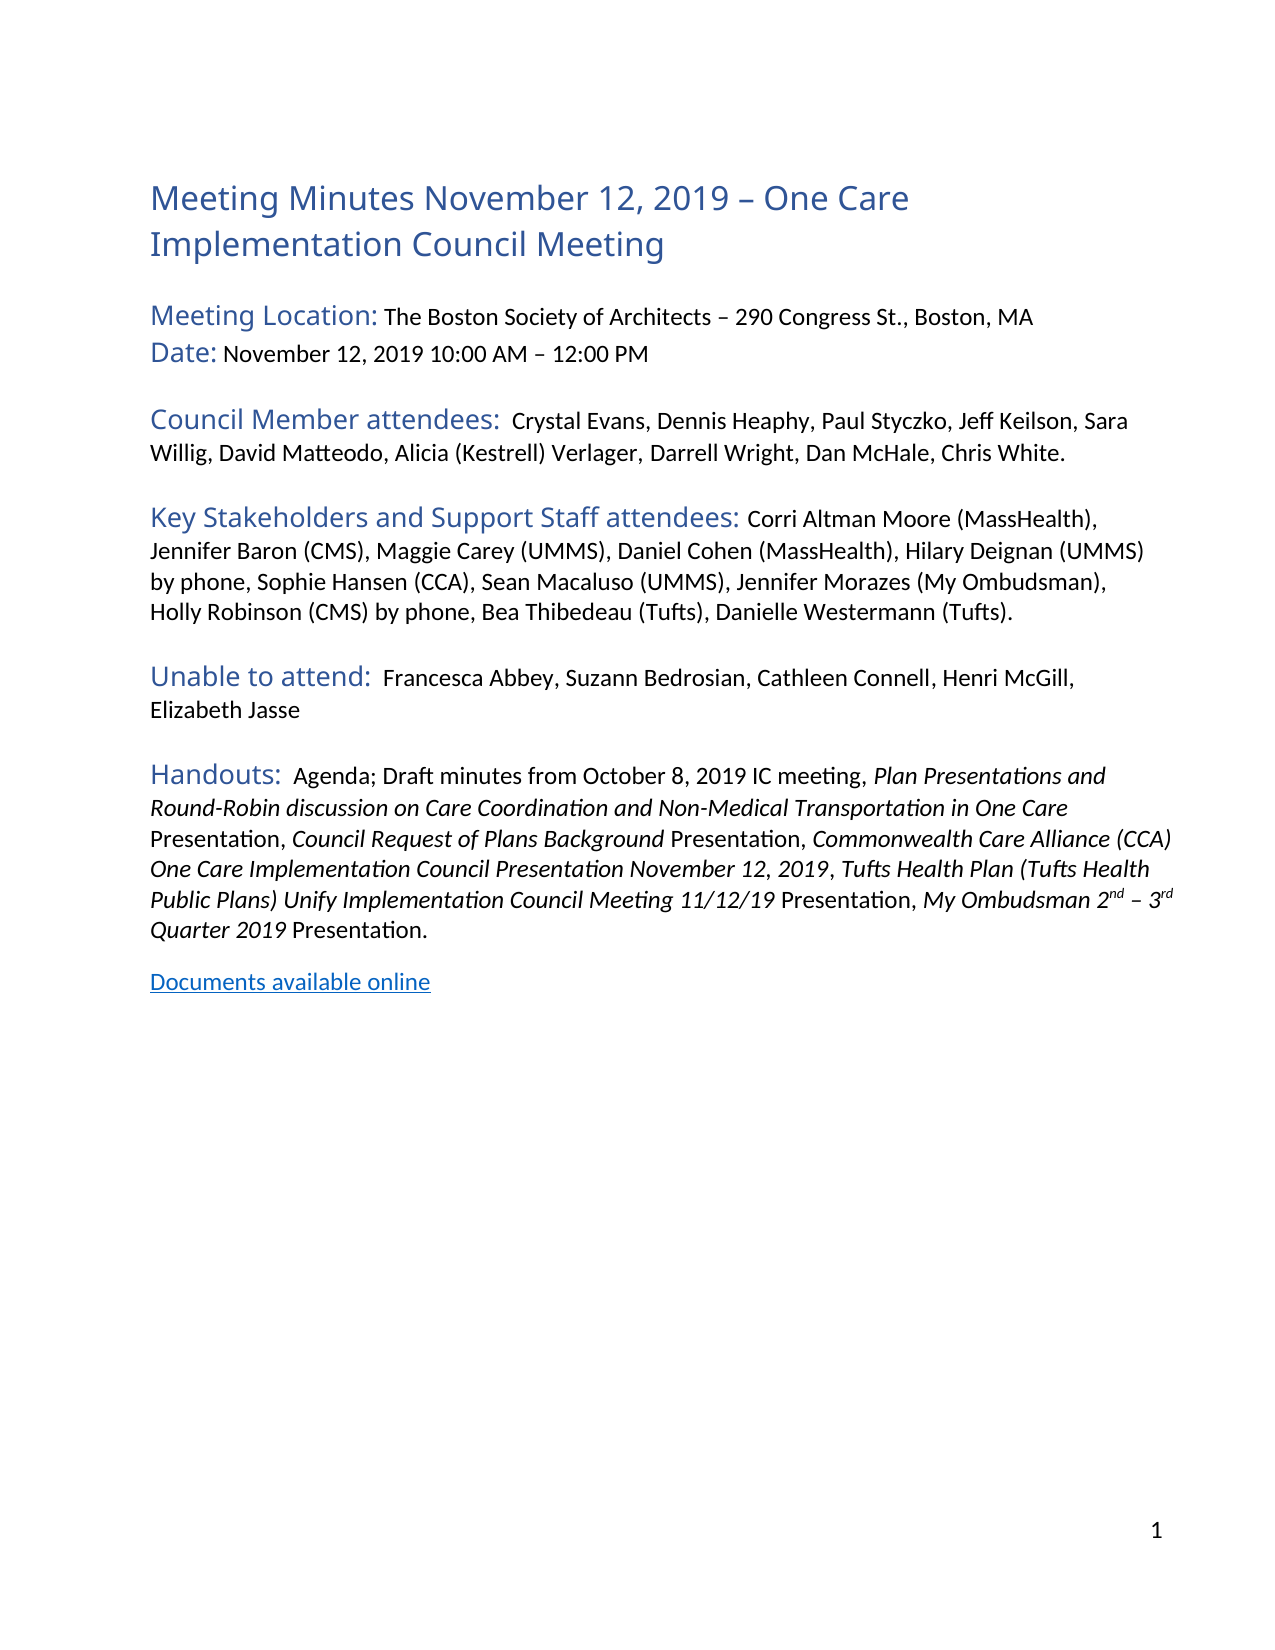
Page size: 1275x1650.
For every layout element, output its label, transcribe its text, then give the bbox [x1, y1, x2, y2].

text Documents available online [150, 966, 1162, 996]
text Unable to attend: Francesca Abbey, Suzann Bedrosian, Cathleen Connell, Henri McGill, Elizabeth Jasse [150, 657, 1162, 725]
subtitle Meeting Minutes November 12, 2019 – One Care Implementation Council Meeting [150, 175, 1162, 266]
text Meeting Location: The Boston Society of Architects – 290 Congress St., Boston, MA [150, 296, 1162, 333]
text Council Member attendees: Crystal Evans, Dennis Heaphy, Paul Styczko, Jeff Keilson, Sara Willig, David Matteodo, Alicia (Kestrell) Verlager, Darrell Wright, Dan McHale, Chris White. [150, 401, 1162, 468]
text Handouts: Agenda; Draft minutes from October 8, 2019 IC meeting, Plan Presentations and Round-Robin discussion on Care Coordination and Non-Medical Transportation in One Care Presentation, Council Request of Plans Background Presentation, Commonwealth Care Alliance (CCA) One Care Implementation Council Presentation November 12, 2019, Tufts Health Plan (Tufts Health Public Plans) Unify Implementation Council Meeting 11/12/19 Presentation, My Ombudsman 2nd – 3rd Quarter 2019 Presentation. [150, 755, 1181, 945]
text Date: November 12, 2019 10:00 AM – 12:00 PM [150, 333, 1162, 370]
text Key Stakeholders and Support Staff attendees: Corri Altman Moore (MassHealth), Jennifer Baron (CMS), Maggie Carey (UMMS), Daniel Cohen (MassHealth), Hilary Deignan (UMMS) by phone, Sophie Hansen (CCA), Sean Macaluso (UMMS), Jennifer Morazes (My Ombudsman), Holly Robinson (CMS) by phone, Bea Thibedeau (Tufts), Danielle Westermann (Tufts). [150, 498, 1162, 627]
